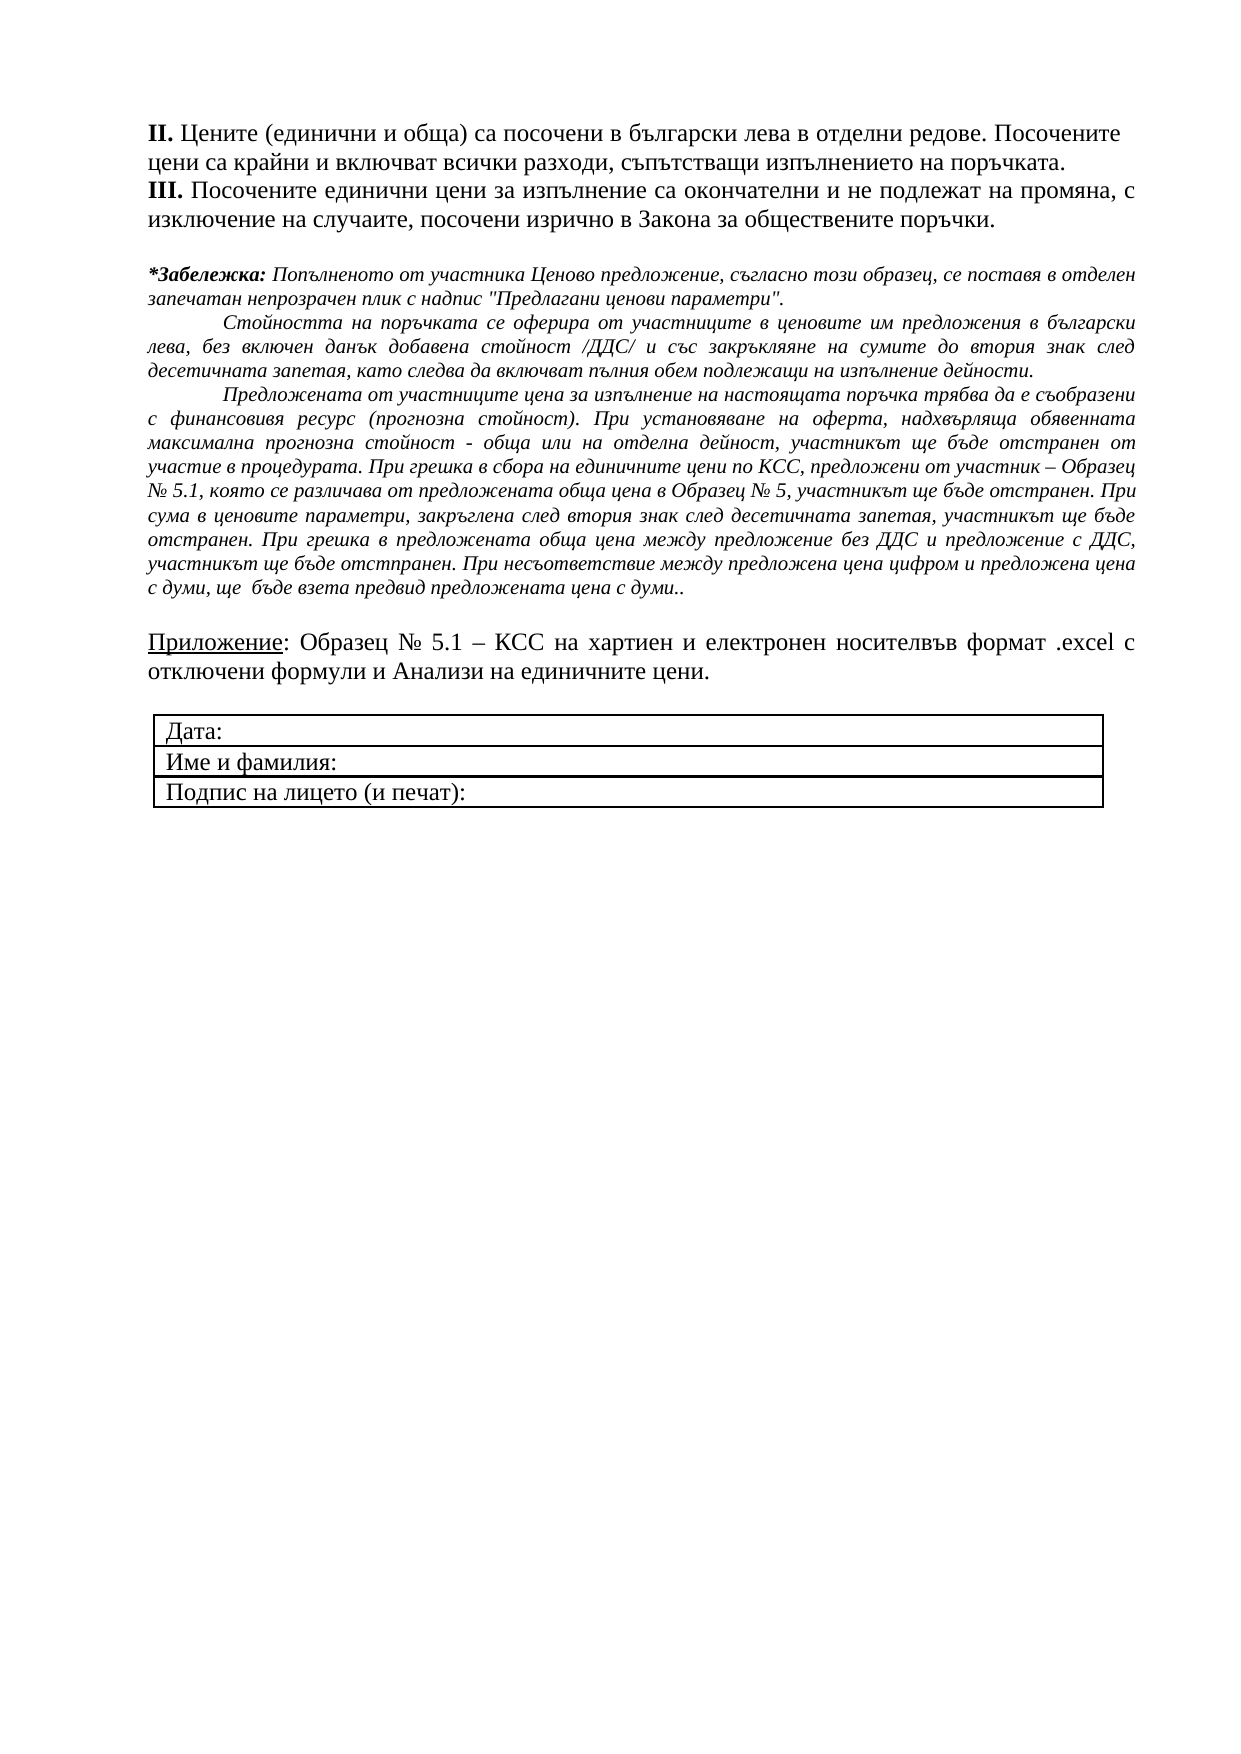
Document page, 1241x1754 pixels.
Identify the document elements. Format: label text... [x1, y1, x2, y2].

text Приложение: Образец № 5.1 – КСС на хартиен и електронен носителвъв формат .excel с отключени формули и Анализи на единичните цени. [148, 627, 1137, 685]
text *Забележка: Попълненото от участника Ценово предложение, съгласно този образец, се поставя в отделен запечатан непрозрачен плик с надпис "Предлагани ценови параметри". [148, 262, 1137, 310]
table_cell Име и фамилия: [155, 747, 1102, 775]
text ІІ. Цените (единични и обща) са посочени в български лева в отделни редове. Посочените цени са крайни и включват всички разходи, съпътстващи изпълнението на поръчката. [148, 118, 1122, 176]
table_header Дата: [155, 716, 1102, 744]
table_cell Подпис на лицето (и печат): [155, 778, 1102, 806]
text Предложената от участниците цена за изпълнение на настоящата поръчка трябва да е съобразени с финансовивя ресурс (прогнозна стойност). При установяване на оферта, надхвърляща обявенната максимална прогнозна стойност - обща или на отделна дейност, участникът ще бъде отстранен от участие в процедурата. При грешка в сбора на единичните цени по КСС, предложени от участник – Образец № 5.1, която се различава от предложената обща цена в Образец № 5, участникът ще бъде отстранен. При сума в ценовите параметри, закръглена след втория знак след десетичната запетая, участникът ще бъде отстранен. При грешка в предложената обща цена между предложение без ДДС и предложение с ДДС, участникът ще бъде отстпранен. При несъответствие между предложена цена цифром и предложена цена с думи, ще бъде взета предвид предложената цена с думи.. [148, 382, 1137, 599]
text Стойността на поръчката се оферира от участниците в ценовите им предложения в български лева, без включен данък добавена стойност /ДДС/ и със закръкляяне на сумите до втория знак след десетичната запетая, като следва да включват пълния обем подлежащи на изпълнение дейности. [148, 310, 1137, 382]
text ІІІ. Посочените единични цени за изпълнение са окончателни и не подлежат на промяна, с изключение на случаите, посочени изрично в Закона за обществените поръчки. [148, 176, 1137, 233]
